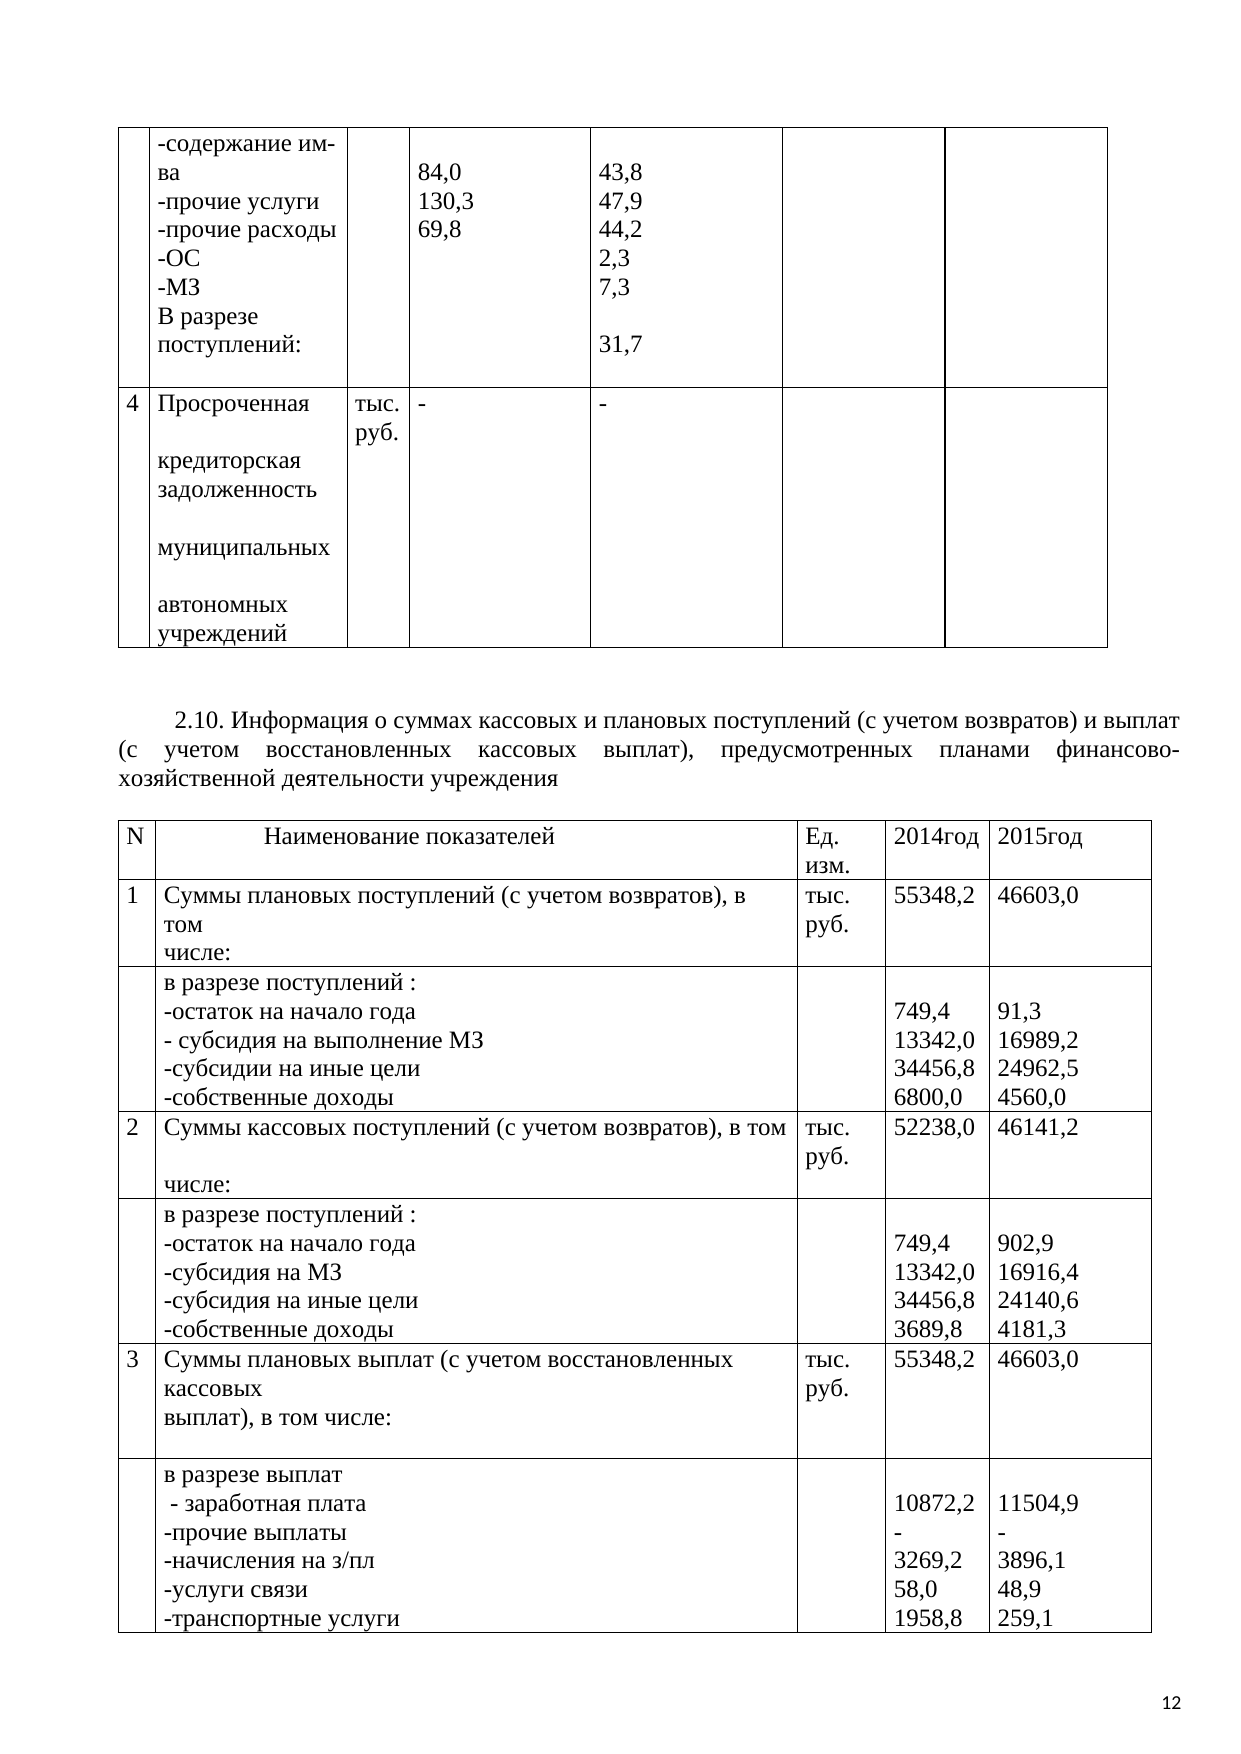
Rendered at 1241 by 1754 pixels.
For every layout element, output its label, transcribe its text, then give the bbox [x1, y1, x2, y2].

table_cell [798, 967, 885, 1111]
table_cell 3 [119, 1344, 155, 1458]
table_cell [946, 388, 1107, 647]
table_cell [783, 128, 944, 387]
table_cell [119, 1199, 155, 1343]
table_header N [119, 821, 155, 879]
table_cell [946, 128, 1107, 387]
table_header Ед. изм. [798, 821, 885, 879]
table_cell в разрезе поступлений : -остаток на начало года -субсидия на МЗ -субсидия на иные цели -собственные доходы [156, 1199, 797, 1343]
table_cell - [591, 388, 782, 647]
table_cell тыс. руб. [798, 880, 885, 966]
table_cell 2 [119, 1112, 155, 1198]
table_cell Суммы плановых выплат (с учетом восстановленных кассовых выплат), в том числе: [156, 1344, 797, 1458]
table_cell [410, 128, 590, 387]
table_cell 4 [119, 388, 149, 647]
table_cell тыс. руб. [348, 388, 409, 647]
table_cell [591, 128, 782, 387]
table_cell [348, 128, 409, 387]
table_cell [119, 967, 155, 1111]
table_cell [783, 388, 944, 647]
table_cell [156, 1459, 797, 1632]
table_cell [119, 128, 149, 387]
table_cell в разрезе поступлений : -остаток на начало года - субсидия на выполнение МЗ -субсидии на иные цели -собственные доходы [156, 967, 797, 1111]
table_cell - [410, 388, 590, 647]
table_header 2015год [990, 821, 1151, 879]
table_cell 52238,0 [886, 1112, 989, 1198]
table_cell [798, 1199, 885, 1343]
table_cell 46603,0 [990, 1344, 1151, 1458]
table_cell 55348,2 [886, 1344, 989, 1458]
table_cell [886, 1459, 989, 1632]
table_cell 46603,0 [990, 880, 1151, 966]
table_header 2014год [886, 821, 989, 879]
table_cell Суммы плановых поступлений (с учетом возвратов), в том числе: [156, 880, 797, 966]
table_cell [150, 128, 347, 387]
table_cell 902,9 16916,4 24140,6 4181,3 [990, 1199, 1151, 1343]
text 2.10. Информация о суммах кассовых и плановых поступлений (с учетом возвратов) и выплат (с учетом восстановленных кассовых выплат), предусмотренных планами финансово-хозяйственной деятельности учреждения [118, 705, 1181, 792]
table_cell тыс. руб. [798, 1344, 885, 1458]
table_cell 91,3 16989,2 24962,5 4560,0 [990, 967, 1151, 1111]
table_cell 55348,2 [886, 880, 989, 966]
table_cell 749,4 13342,0 34456,8 3689,8 [886, 1199, 989, 1343]
table_cell тыс. руб. [798, 1112, 885, 1198]
table_cell [119, 1459, 155, 1632]
table_cell 749,4 13342,0 34456,8 6800,0 [886, 967, 989, 1111]
table_cell [798, 1459, 885, 1632]
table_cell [990, 1459, 1151, 1632]
table_cell Просроченная кредиторская задолженность муниципальных автономных учреждений [150, 388, 347, 647]
table_header Наименование показателей [156, 821, 797, 879]
table_cell Суммы кассовых поступлений (с учетом возвратов), в том числе: [156, 1112, 797, 1198]
table_cell 1 [119, 880, 155, 966]
table_cell 46141,2 [990, 1112, 1151, 1198]
